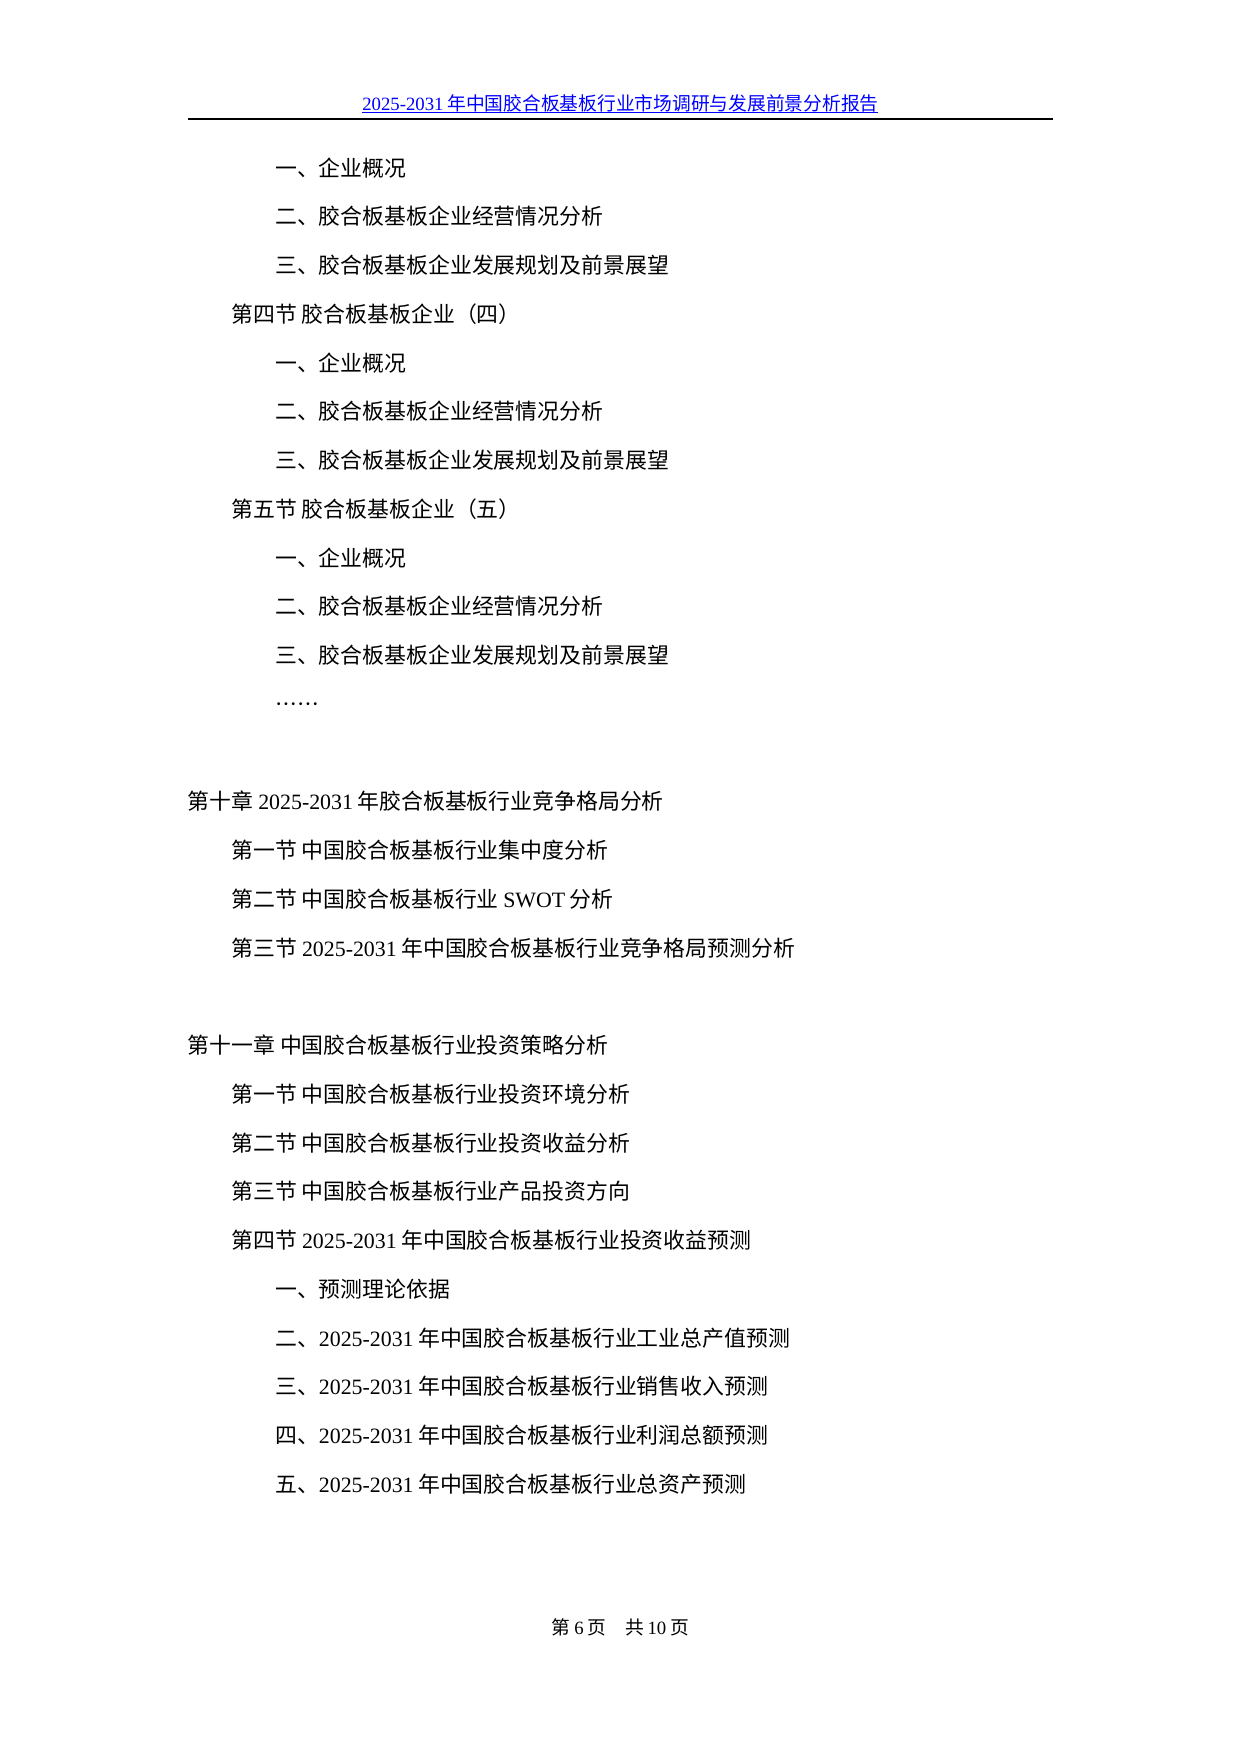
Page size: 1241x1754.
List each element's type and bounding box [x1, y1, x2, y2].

text [187, 150, 1053, 1499]
